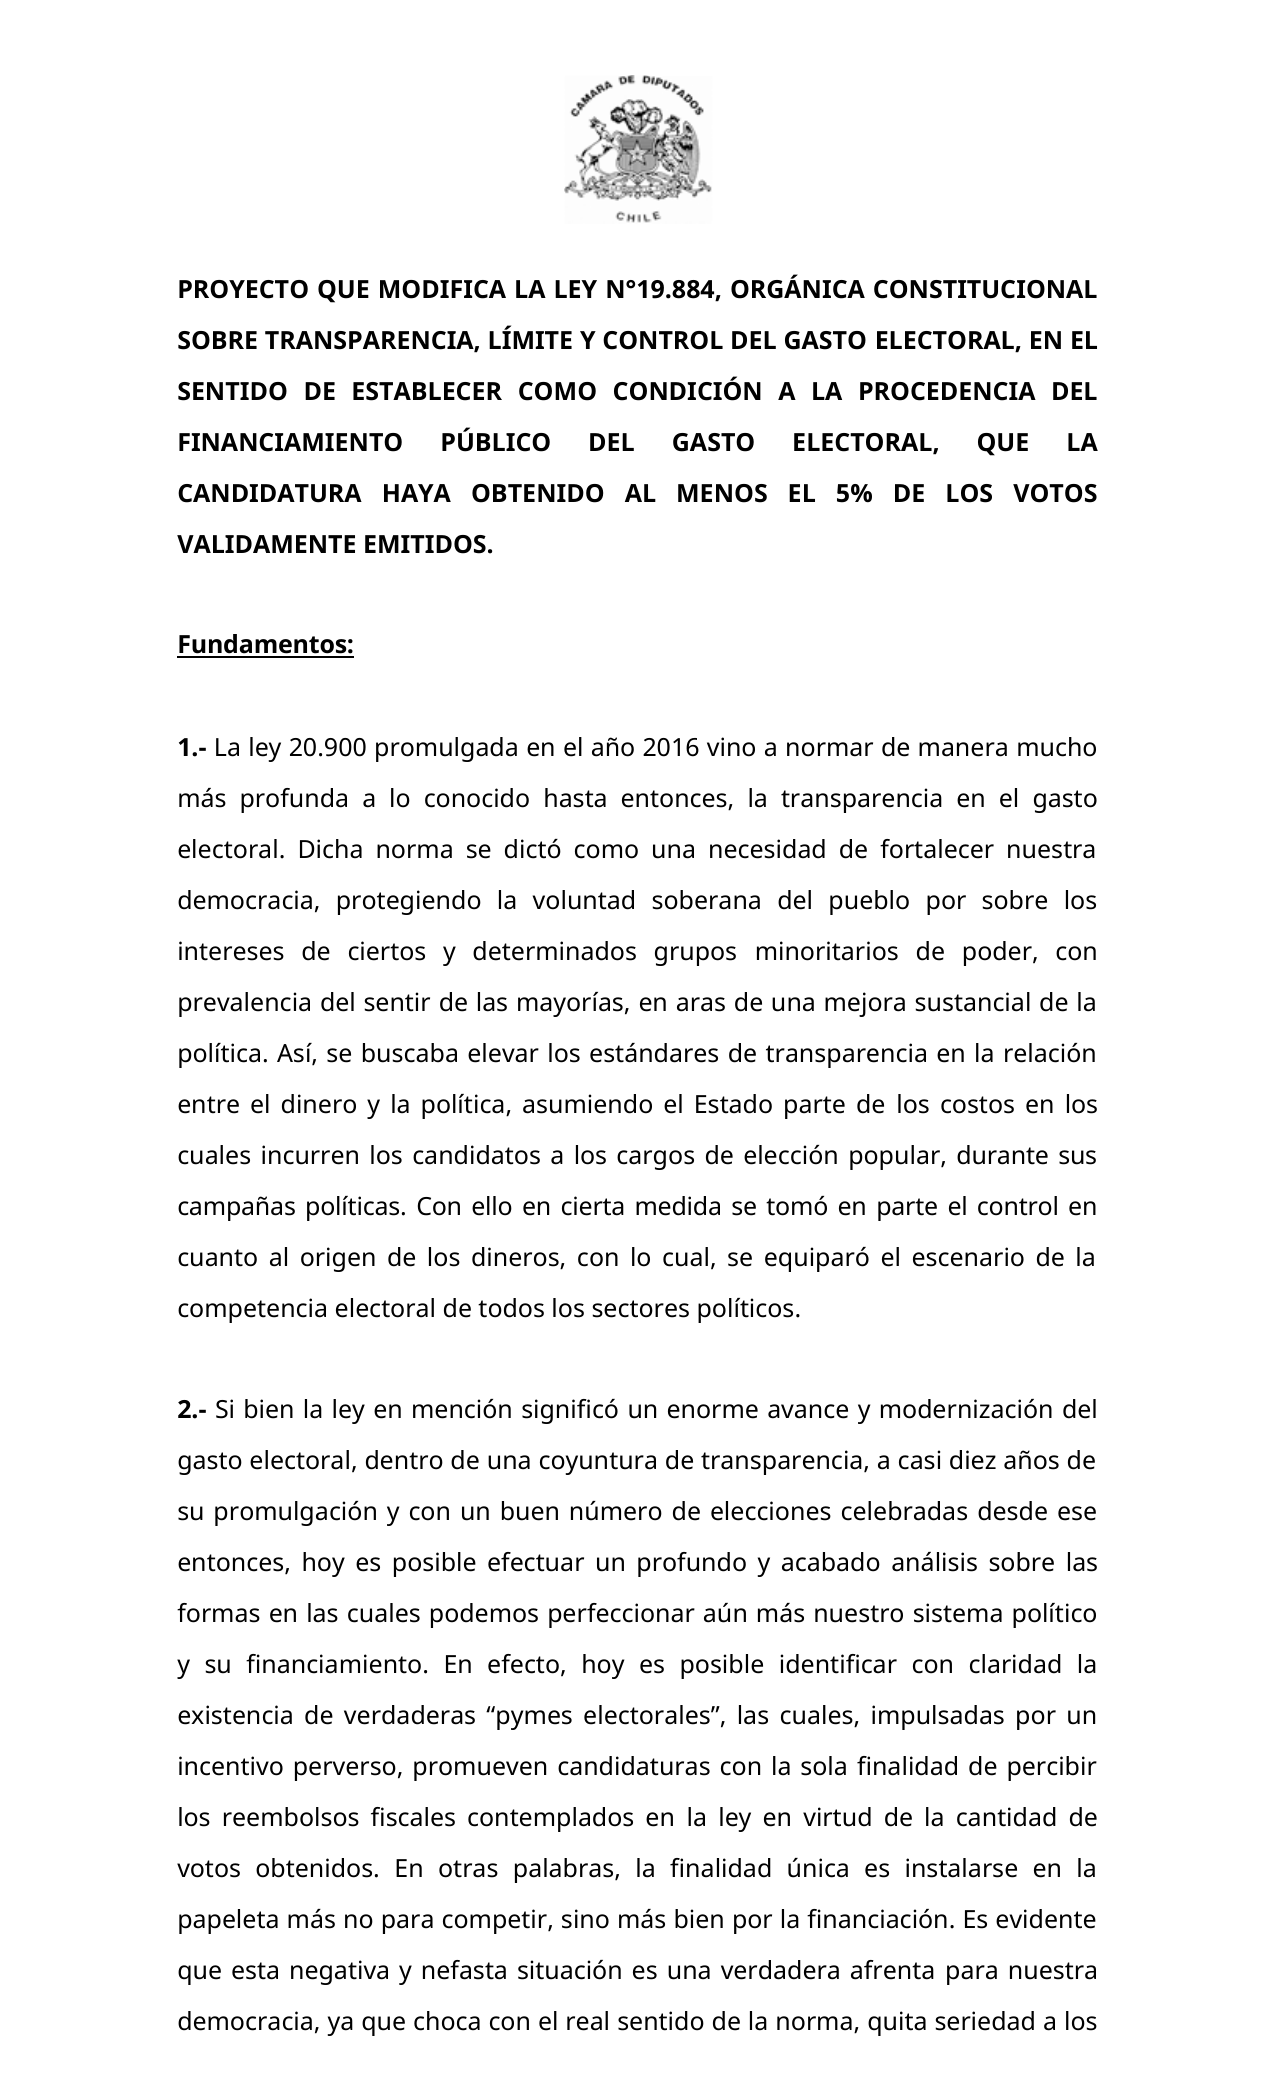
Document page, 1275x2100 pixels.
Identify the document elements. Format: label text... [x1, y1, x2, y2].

text Fundamentos: [177, 627, 1108, 661]
picture [564, 75, 713, 224]
text 1.- La ley 20.900 promulgada en el año 2016 vino a normar de manera mucho más profunda a lo conocido hasta entonces, la transparencia en el gasto electoral. Dicha norma se dictó como una necesidad de fortalecer nuestra democracia, protegiendo la voluntad soberana del pueblo por sobre los intereses de ciertos y determinados grupos minoritarios de poder, con prevalencia del sentir de las mayorías, en aras de una mejora sustancial de la política. Así, se buscaba elevar los estándares de transparencia en la relación entre el dinero y la política, asumiendo el Estado parte de los costos en los cuales incurren los candidatos a los cargos de elección popular, durante sus campañas políticas. Con ello en cierta medida se tomó en parte el control en cuanto al origen de los dineros, con lo cual, se equiparó el escenario de la competencia electoral de todos los sectores políticos. [177, 729, 1098, 1325]
subtitle PROYECTO QUE MODIFICA LA LEY N°19.884, ORGÁNICA CONSTITUCIONAL SOBRE TRANSPARENCIA, LÍMITE Y CONTROL DEL GASTO ELECTORAL, EN EL SENTIDO DE ESTABLECER COMO CONDICIÓN A LA PROCEDENCIA DEL FINANCIAMIENTO PÚBLICO DEL GASTO ELECTORAL, QUE LA CANDIDATURA HAYA OBTENIDO AL MENOS EL 5% DE LOS VOTOS VALIDAMENTE EMITIDOS. [177, 272, 1098, 561]
